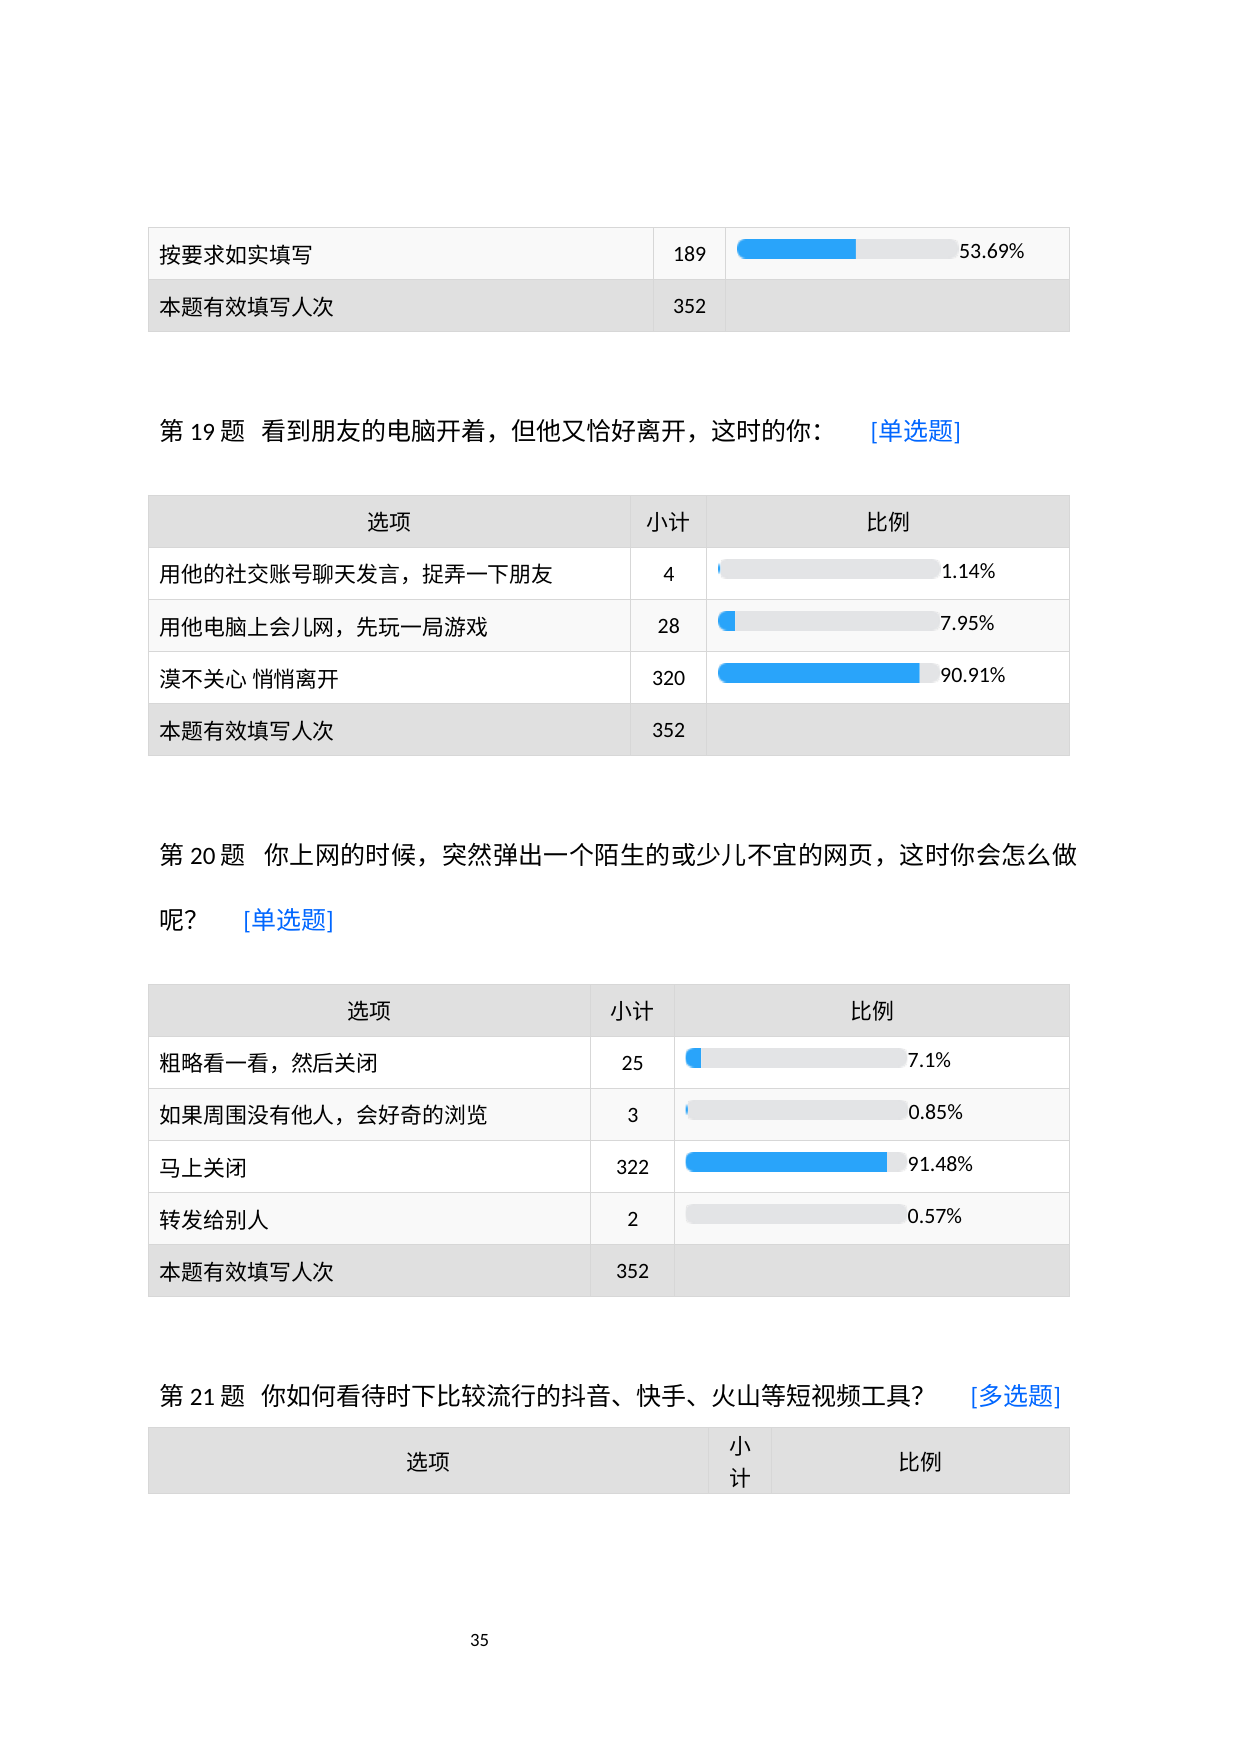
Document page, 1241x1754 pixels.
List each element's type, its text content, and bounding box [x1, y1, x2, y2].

table_cell 本题有效填写人次 [149, 280, 653, 331]
table_cell [675, 1245, 1069, 1296]
picture [718, 611, 940, 631]
table_cell 本题有效填写人次 [149, 704, 630, 755]
table_cell 用他电脑上会儿网，先玩一局游戏 [149, 600, 630, 651]
table_cell 7.95% [707, 600, 1069, 651]
table_cell 322 [591, 1141, 674, 1192]
picture [718, 663, 940, 683]
table_cell 189 [654, 228, 725, 279]
table_cell 本题有效填写人次 [149, 1245, 590, 1296]
table_cell [707, 704, 1069, 755]
picture [685, 1048, 908, 1068]
picture [685, 1152, 908, 1172]
table_cell 马上关闭 [149, 1141, 590, 1192]
picture [685, 1204, 908, 1224]
table_cell 352 [591, 1245, 674, 1296]
picture [718, 559, 941, 579]
table_cell 3 [591, 1089, 674, 1140]
table_header 选项 [149, 1428, 708, 1493]
table_header 小计 [709, 1428, 771, 1493]
table_cell 28 [631, 600, 706, 651]
table_header 选项 [149, 985, 590, 1036]
table_cell 53.69% [726, 228, 1069, 279]
table_cell 1.14% [707, 548, 1069, 599]
table_header 小计 [631, 496, 706, 547]
table_cell 352 [654, 280, 725, 331]
table_cell [726, 280, 1069, 331]
table_cell 2 [591, 1193, 674, 1244]
text 第19题 看到朋友的电脑开着，但他又恰好离开，这时的你： [单选题] [159, 397, 1081, 462]
table_cell 0.85% [675, 1089, 1069, 1140]
table_cell 4 [631, 548, 706, 599]
table_header 比例 [675, 985, 1069, 1036]
table_header 比例 [772, 1428, 1069, 1493]
picture [737, 239, 959, 259]
table_cell 25 [591, 1037, 674, 1088]
table_cell 转发给别人 [149, 1193, 590, 1244]
text 第21题 你如何看待时下比较流行的抖音、快手、火山等短视频工具？ [多选题] [159, 1362, 1081, 1427]
table_cell 7.1% [675, 1037, 1069, 1088]
picture [685, 1100, 909, 1120]
table_cell 91.48% [675, 1141, 1069, 1192]
table_cell 如果周围没有他人，会好奇的浏览 [149, 1089, 590, 1140]
table_cell 粗略看一看，然后关闭 [149, 1037, 590, 1088]
table_header 选项 [149, 496, 630, 547]
table_cell 0.57% [675, 1193, 1069, 1244]
table_cell 90.91% [707, 652, 1069, 703]
table_cell 用他的社交账号聊天发言，捉弄一下朋友 [149, 548, 630, 599]
table_cell 320 [631, 652, 706, 703]
table_header 小计 [591, 985, 674, 1036]
table_header 比例 [707, 496, 1069, 547]
table_cell 按要求如实填写 [149, 228, 653, 279]
table_cell 漠不关心 悄悄离开 [149, 652, 630, 703]
text 第20题 你上网的时候，突然弹出一个陌生的或少儿不宜的网页，这时你会怎么做呢？ [单选题] [159, 821, 1081, 951]
table_cell 352 [631, 704, 706, 755]
